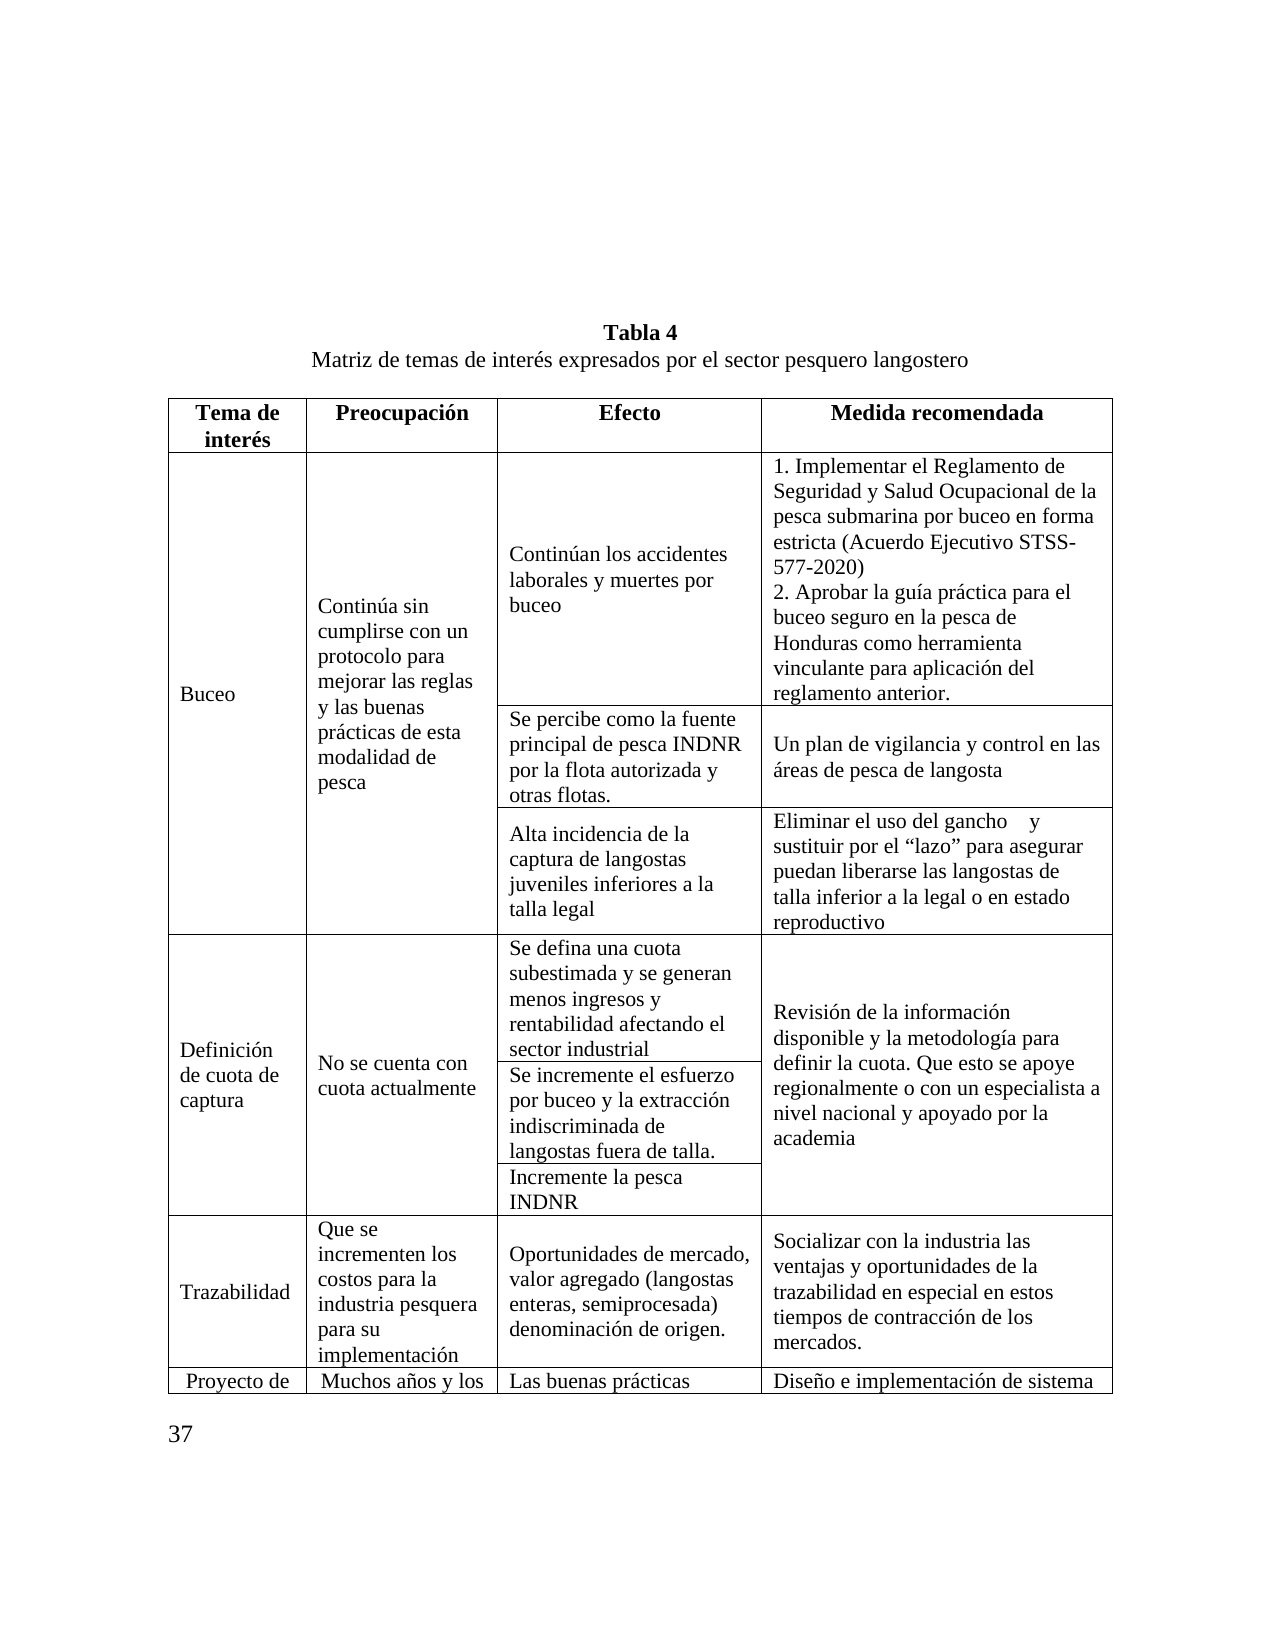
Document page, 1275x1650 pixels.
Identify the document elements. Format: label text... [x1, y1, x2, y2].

table_cell Buceo [169, 453, 306, 934]
table_cell Oportunidades de mercado, valor agregado (langostas enteras, semiprocesada) denominación de origen. [498, 1216, 761, 1367]
text Matriz de temas de interés expresados por el sector pesquero langostero [168, 346, 1113, 372]
table_cell Se percibe como la fuente principal de pesca INDNR por la flota autorizada y otras flotas. [498, 706, 761, 807]
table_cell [762, 1368, 1112, 1393]
table_cell Socializar con la industria las ventajas y oportunidades de la trazabilidad en especial en estos tiempos de contracción de los mercados. [762, 1216, 1112, 1367]
table_cell Que se incrementen los costos para la industria pesquera para su implementación [307, 1216, 497, 1367]
table_cell Revisión de la información disponible y la metodología para definir la cuota. Que esto se apoye regionalmente o con un especialista a nivel nacional y apoyado por la academia [762, 935, 1112, 1214]
table_header Medida recomendada [762, 399, 1112, 452]
table_header Efecto [498, 399, 761, 452]
table_header Preocupación [307, 399, 497, 452]
table_cell Un plan de vigilancia y control en las áreas de pesca de langosta [762, 706, 1112, 807]
text Tabla 4 [168, 319, 1113, 346]
table_cell Alta incidencia de la captura de langostas juveniles inferiores a la talla legal [498, 808, 761, 934]
table_cell Continúan los accidentes laborales y muertes por buceo [498, 453, 761, 705]
table_cell Se incremente el esfuerzo por buceo y la extracción indiscriminada de langostas fuera de talla. [498, 1062, 761, 1163]
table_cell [169, 1368, 306, 1393]
table_cell Trazabilidad [169, 1216, 306, 1367]
table_cell Definición de cuota de captura [169, 935, 306, 1214]
table_cell No se cuenta con cuota actualmente [307, 935, 497, 1214]
table_cell Incremente la pesca INDNR [498, 1164, 761, 1214]
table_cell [498, 1368, 761, 1393]
table_header Tema de interés [169, 399, 306, 452]
table_cell Continúa sin cumplirse con un protocolo para mejorar las reglas y las buenas prácticas de esta modalidad de pesca [307, 453, 497, 934]
table_cell 1. Implementar el Reglamento de Seguridad y Salud Ocupacional de la pesca submarina por buceo en forma estricta (Acuerdo Ejecutivo STSS-577-2020) 2. Aprobar la guía práctica para el buceo seguro en la pesca de Honduras como herramienta vinculante para aplicación del reglamento anterior. [762, 453, 1112, 705]
table_cell Eliminar el uso del gancho y sustituir por el “lazo” para asegurar puedan liberarse las langostas de talla inferior a la legal o en estado reproductivo [762, 808, 1112, 934]
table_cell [307, 1368, 497, 1393]
table_cell Se defina una cuota subestimada y se generan menos ingresos y rentabilidad afectando el sector industrial [498, 935, 761, 1061]
